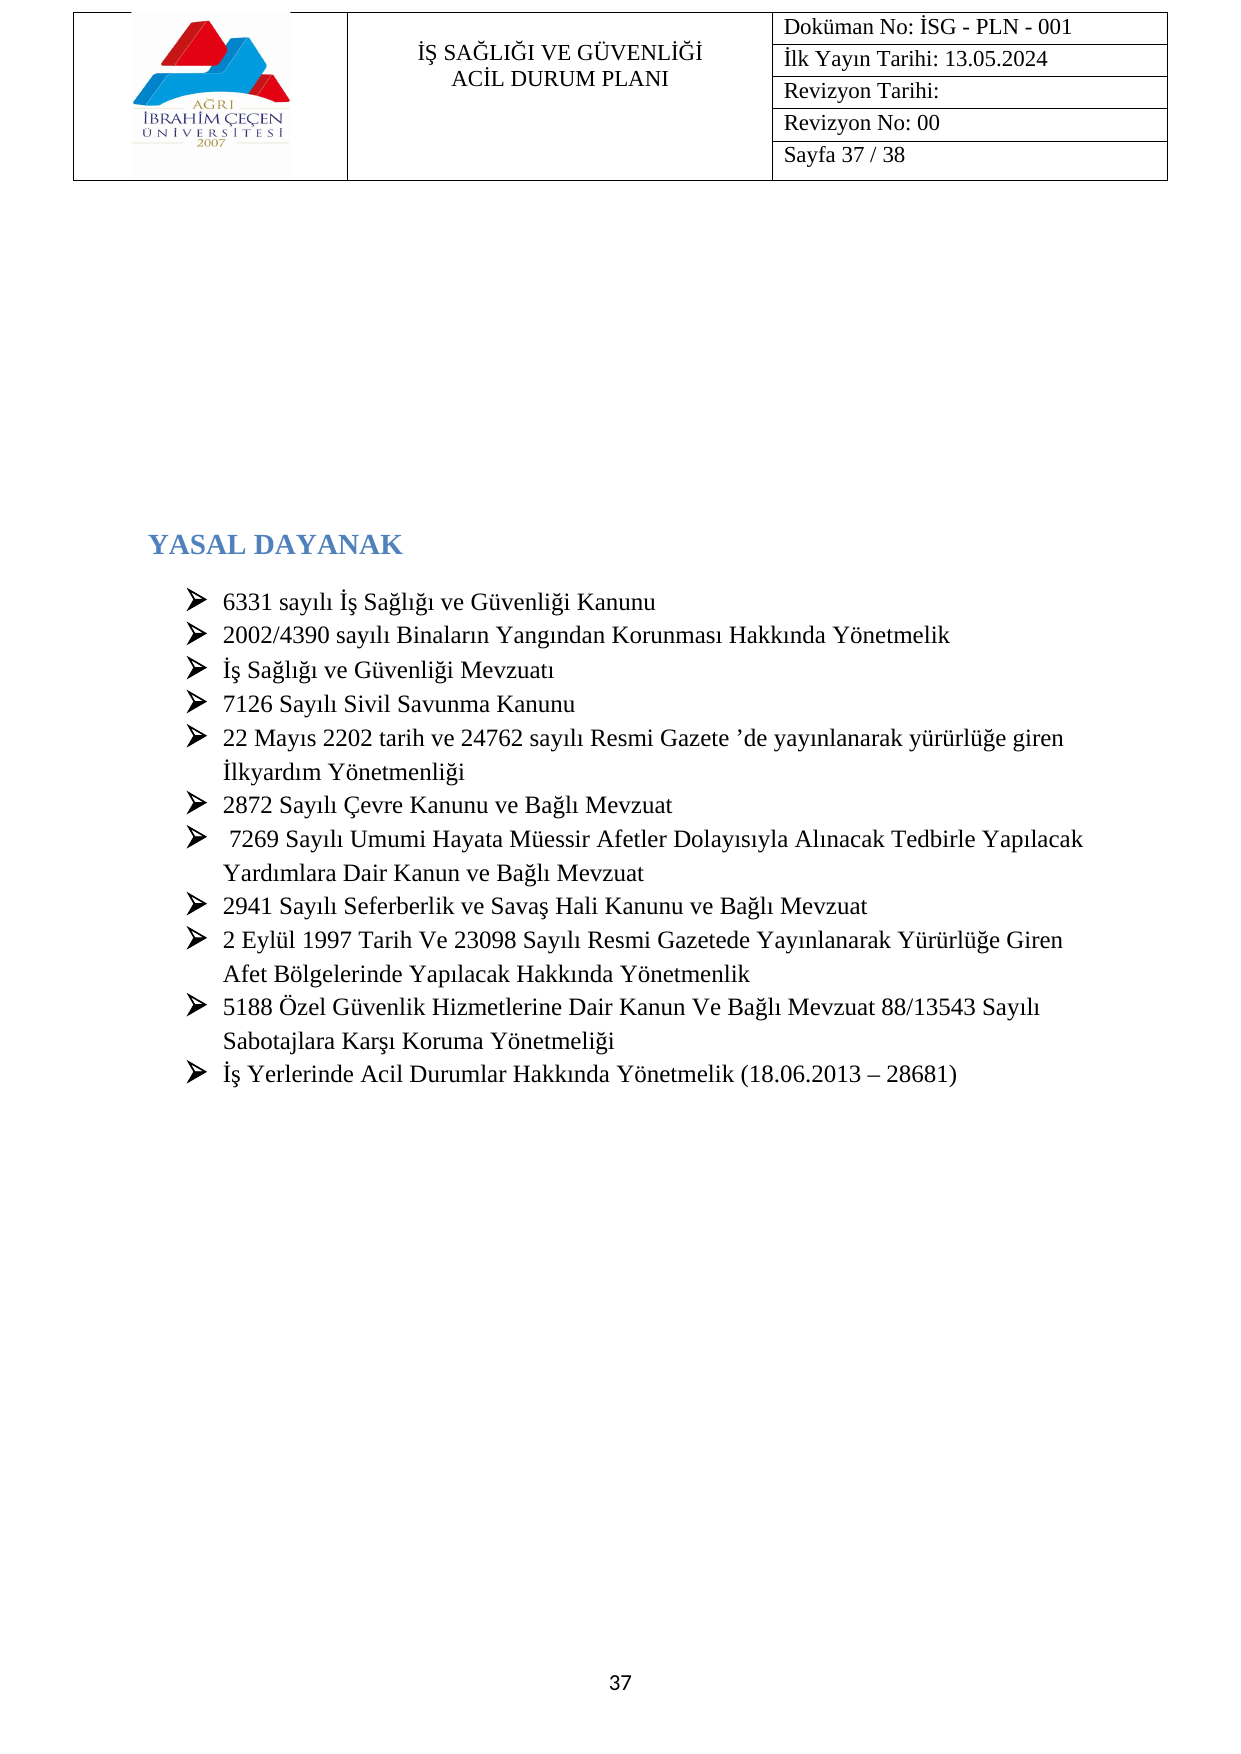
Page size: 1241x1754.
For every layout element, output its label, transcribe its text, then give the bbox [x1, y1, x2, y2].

list 2872 Sayılı Çevre Kanunu ve Bağlı Mevzuat [185, 790, 1093, 819]
list 2 Eylül 1997 Tarih Ve 23098 Sayılı Resmi Gazetede Yayınlanarak Yürürlüğe Giren Afet Bölgelerinde Yapılacak Hakkında Yönetmenlik [185, 925, 1093, 988]
list 22 Mayıs 2202 tarih ve 24762 sayılı Resmi Gazete ’de yayınlanarak yürürlüğe giren İlkyardım Yönetmenliği [185, 723, 1093, 786]
list 7269 Sayılı Umumi Hayata Müessir Afetler Dolayısıyla Alınacak Tedbirle Yapılacak Yardımlara Dair Kanun ve Bağlı Mevzuat [185, 824, 1093, 887]
list İş Yerlerinde Acil Durumlar Hakkında Yönetmelik (18.06.2013 – 28681) [185, 1059, 1093, 1088]
list 2002/4390 sayılı Binaların Yangından Korunması Hakkında Yönetmelik [185, 621, 1093, 650]
list 5188 Özel Güvenlik Hizmetlerine Dair Kanun Ve Bağlı Mevzuat 88/13543 Sayılı Sabotajlara Karşı Koruma Yönetmeliği [185, 992, 1093, 1054]
list 7126 Sayılı Sivil Savunma Kanunu [185, 689, 1093, 718]
list 2941 Sayılı Seferberlik ve Savaş Hali Kanunu ve Bağlı Mevzuat [185, 891, 1093, 921]
picture [131, 12, 291, 180]
list İş Sağlığı ve Güvenliği Mevzuatı [185, 655, 1093, 684]
list 6331 sayılı İş Sağlığı ve Güvenliği Kanunu [185, 587, 1093, 616]
text YASAL DAYANAK [148, 527, 1093, 561]
